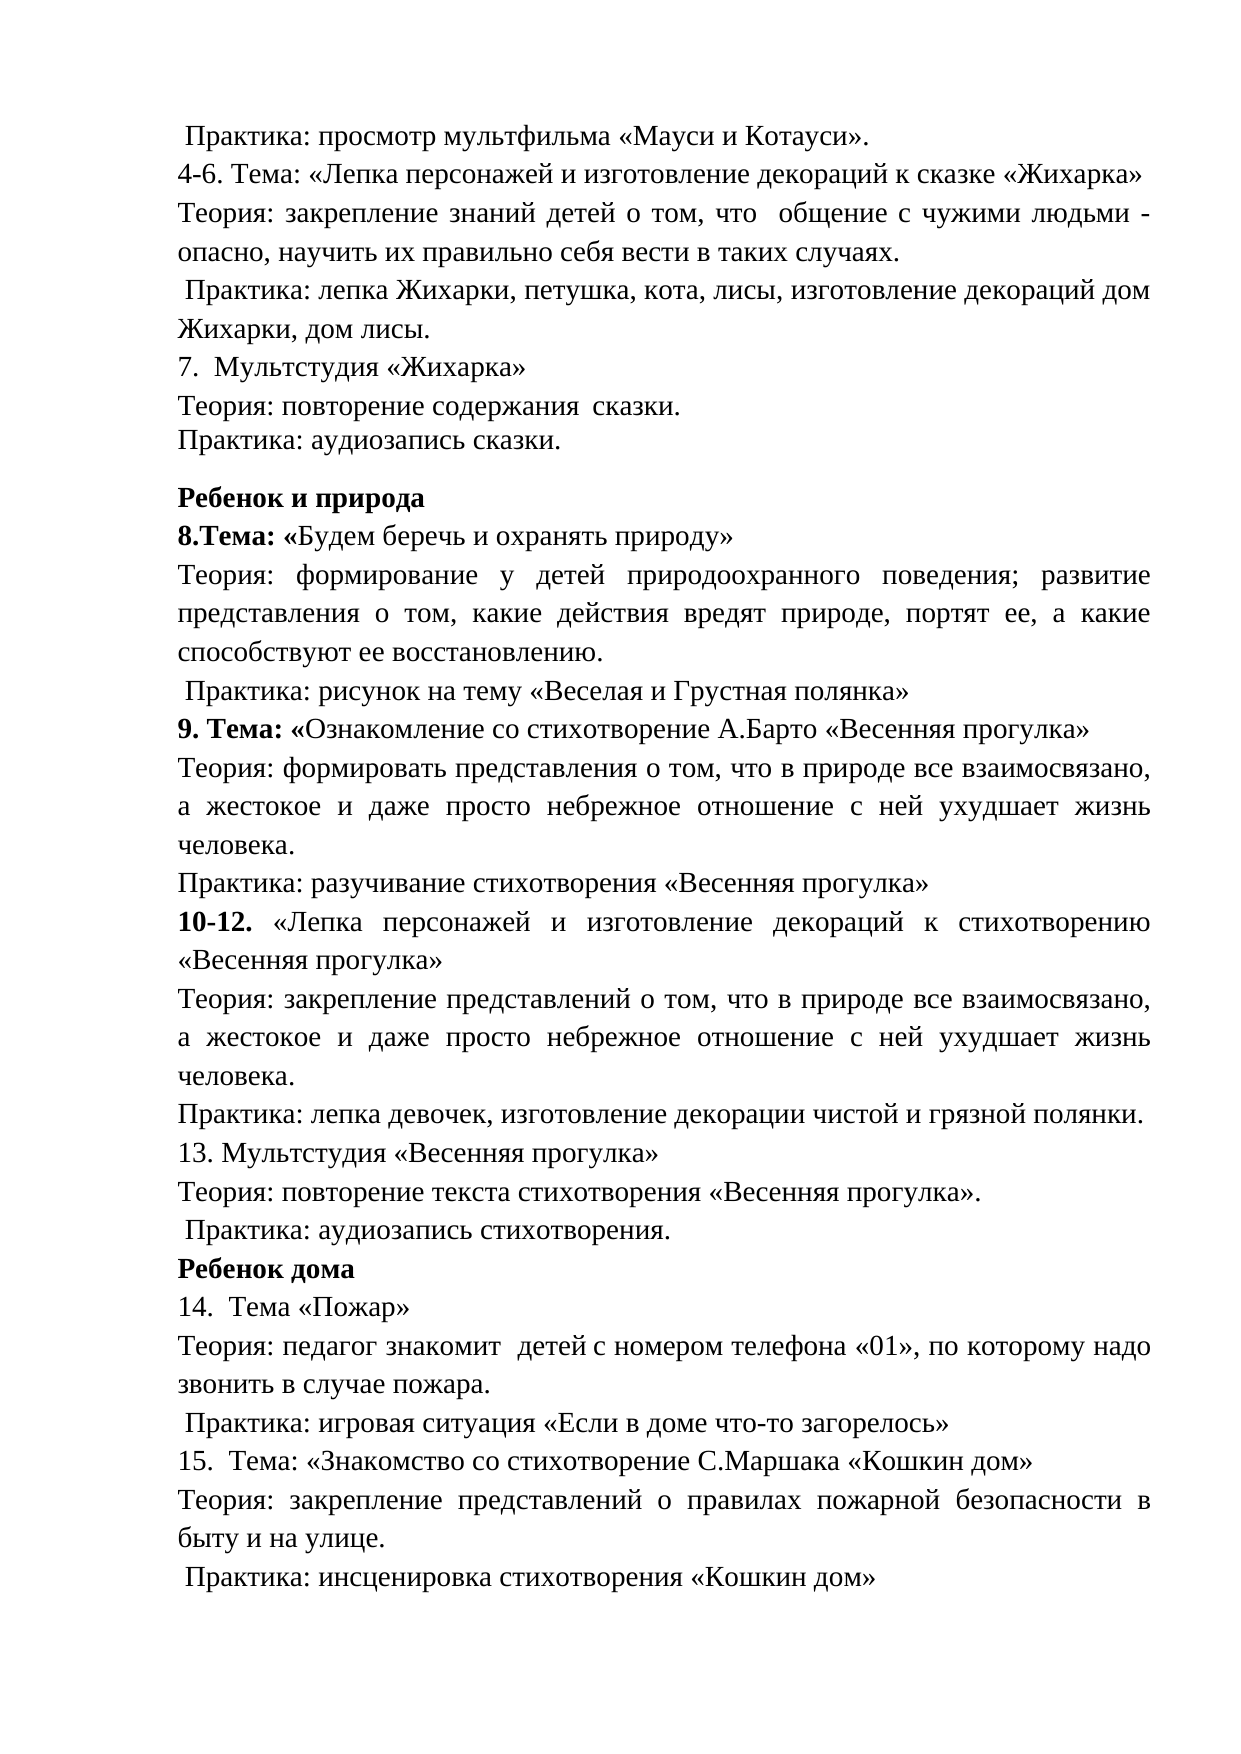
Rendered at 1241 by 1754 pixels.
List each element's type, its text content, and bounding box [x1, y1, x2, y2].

text Практика: игровая ситуация «Если в доме что-то загорелось» [177, 1405, 1152, 1438]
text Ребенок и природа [177, 480, 1152, 513]
text 7. Мультстудия «Жихарка» [177, 349, 1152, 383]
text Практика: инсценировка стихотворения «Кошкин дом» [177, 1559, 1152, 1593]
text Теория: закрепление представлений о правилах пожарной безопасности в быту и на улице. [177, 1482, 1152, 1554]
text Практика: разучивание стихотворения «Весенняя прогулка» [177, 865, 1152, 899]
text Практика: аудиозапись сказки. [177, 422, 661, 456]
text Теория: педагог знакомит детей с номером телефона «01», по которому надо звонить в случае пожара. [177, 1328, 1152, 1400]
text 10-12. «Лепка персонажей и изготовление декораций к стихотворению «Весенняя прогулка» [177, 904, 1152, 976]
text 14. Тема «Пожар» [177, 1289, 1152, 1323]
text Практика: лепка Жихарки, петушка, кота, лисы, изготовление декораций дом Жихарки, дом лисы. [177, 272, 1152, 344]
text Практика: лепка девочек, изготовление декорации чистой и грязной полянки. [177, 1097, 1152, 1130]
text Теория: формировать представления о том, что в природе все взаимосвязано, а жестокое и даже просто небрежное отношение с ней ухудшает жизнь человека. [177, 750, 1152, 860]
text 13. Мультстудия «Весенняя прогулка» [177, 1135, 1152, 1169]
text 15. Тема: «Знакомство со стихотворение С.Маршака «Кошкин дом» [177, 1443, 1152, 1477]
text 9. Тема: «Ознакомление со стихотворение А.Барто «Весенняя прогулка» [177, 711, 1152, 745]
text Теория: закрепление представлений о том, что в природе все взаимосвязано, а жестокое и даже просто небрежное отношение с ней ухудшает жизнь человека. [177, 981, 1152, 1092]
text Теория: повторение текста стихотворения «Весенняя прогулка». [177, 1174, 1152, 1207]
text Практика: аудиозапись стихотворения. [177, 1212, 1152, 1246]
text 8.Тема: «Будем беречь и охранять природу» [177, 518, 1152, 552]
text Теория: закрепление знаний детей о том, что общение с чужими людьми - опасно, научить их правильно себя вести в таких случаях. [177, 195, 1152, 267]
text Практика: просмотр мультфильма «Мауси и Котауси». [177, 118, 1152, 152]
text Теория: формирование у детей природоохранного поведения; развитие представления о том, какие действия вредят природе, портят ее, а какие способствуют ее восстановлению. [177, 557, 1152, 668]
text Теория: повторение содержания сказки. [177, 388, 1152, 422]
text Практика: рисунок на тему «Веселая и Грустная полянка» [177, 673, 1152, 706]
text Ребенок дома [177, 1251, 1152, 1284]
text 4-6. Тема: «Лепка персонажей и изготовление декораций к сказке «Жихарка» [177, 157, 1152, 190]
